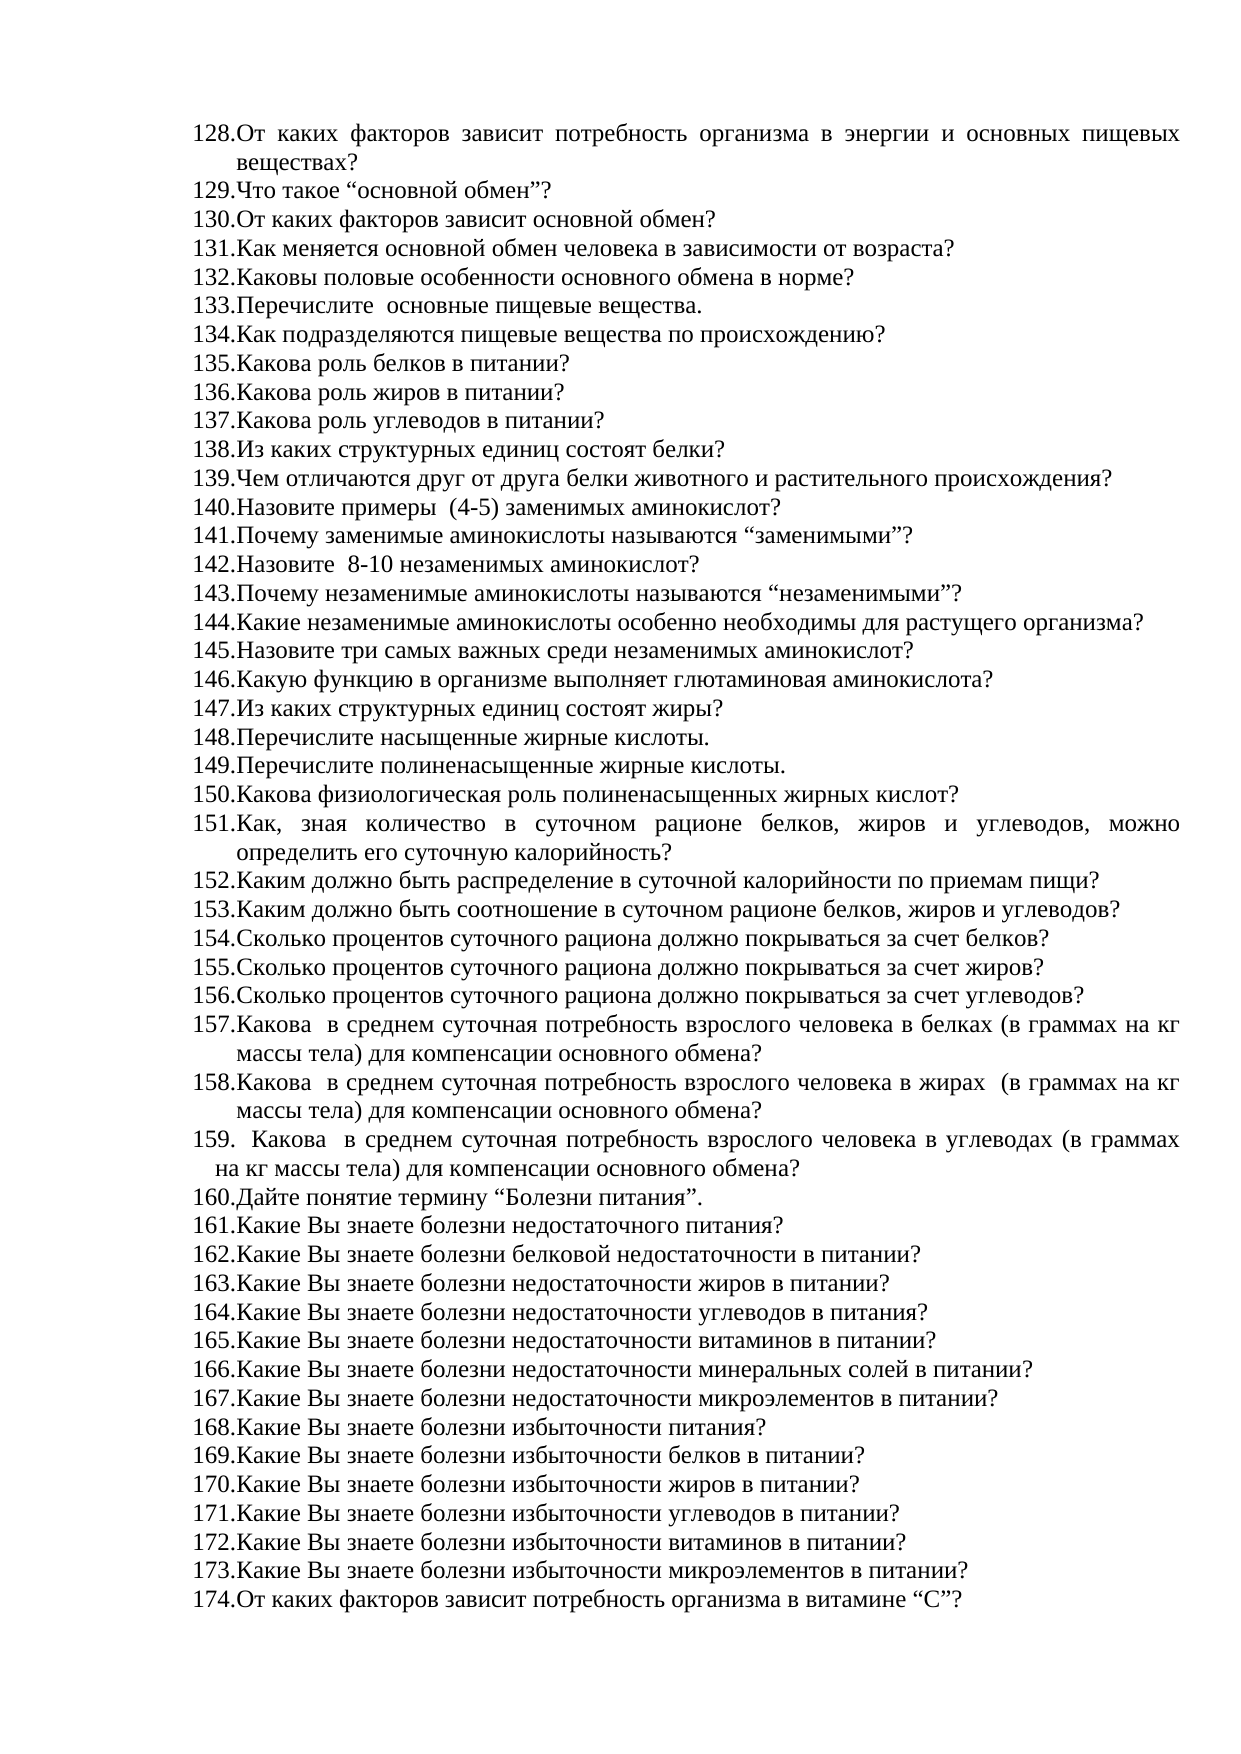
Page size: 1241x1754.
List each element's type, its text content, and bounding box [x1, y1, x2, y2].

list Сколько процентов суточного рациона должно покрываться за счет углеводов? [192, 981, 1181, 1009]
list Какие Вы знаете болезни избыточности микроэлементов в питании? [192, 1556, 1181, 1584]
list Каковы половые особенности основного обмена в норме? [192, 262, 1181, 291]
list Как подразделяются пищевые вещества по происхождению? [192, 319, 1181, 348]
list Назовите примеры (4-5) заменимых аминокислот? [192, 492, 1181, 521]
list Какие Вы знаете болезни избыточности белков в питании? [192, 1441, 1181, 1469]
list Каким должно быть соотношение в суточном рационе белков, жиров и углеводов? [192, 894, 1181, 923]
list Какова роль углеводов в питании? [192, 406, 1181, 434]
list От каких факторов зависит потребность организма в витамине “С”? [192, 1584, 1181, 1613]
list Из каких структурных единиц состоят белки? [192, 434, 1181, 463]
list Какова в среднем суточная потребность взрослого человека в белках (в граммах на кг массы тела) для компенсации основного обмена? [192, 1009, 1181, 1067]
list Какие Вы знаете болезни белковой недостаточности в питании? [192, 1239, 1181, 1268]
list Почему незаменимые аминокислоты называются “незаменимыми”? [192, 578, 1181, 607]
list Какова роль белков в питании? [192, 348, 1181, 377]
list Какую функцию в организме выполняет глютаминовая аминокислота? [192, 664, 1181, 693]
list Какова в среднем суточная потребность взрослого человека в жирах (в граммах на кг массы тела) для компенсации основного обмена? [192, 1067, 1181, 1124]
list Какова роль жиров в питании? [192, 377, 1181, 406]
list Чем отличаются друг от друга белки животного и растительного происхождения? [192, 463, 1181, 492]
list Какие Вы знаете болезни недостаточности микроэлементов в питании? [192, 1383, 1181, 1412]
list Перечислите основные пищевые вещества. [192, 291, 1181, 319]
list Каким должно быть распределение в суточной калорийности по приемам пищи? [192, 866, 1181, 894]
list Какие Вы знаете болезни недостаточного питания? [192, 1211, 1181, 1239]
list Назовите три самых важных среди незаменимых аминокислот? [192, 636, 1181, 664]
list Как меняется основной обмен человека в зависимости от возраста? [192, 233, 1181, 262]
list Какова физиологическая роль полиненасыщенных жирных кислот? [192, 779, 1181, 808]
list Какова в среднем суточная потребность взрослого человека в углеводах (в граммах на кг массы тела) для компенсации основного обмена? [192, 1124, 1181, 1182]
list Почему заменимые аминокислоты называются “заменимыми”? [192, 521, 1181, 549]
list Какие Вы знаете болезни недостаточности жиров в питании? [192, 1268, 1181, 1297]
list Как, зная количество в суточном рационе белков, жиров и углеводов, можно определить его суточную калорийность? [192, 808, 1181, 866]
list Из каких структурных единиц состоят жиры? [192, 693, 1181, 722]
list Какие Вы знаете болезни избыточности витаминов в питании? [192, 1527, 1181, 1556]
list Сколько процентов суточного рациона должно покрываться за счет белков? [192, 923, 1181, 952]
list Назовите 8-10 незаменимых аминокислот? [192, 549, 1181, 578]
list Какие Вы знаете болезни избыточности углеводов в питании? [192, 1498, 1181, 1527]
list Сколько процентов суточного рациона должно покрываться за счет жиров? [192, 952, 1181, 981]
list Что такое “основной обмен”? [192, 176, 1181, 204]
list Какие Вы знаете болезни недостаточности углеводов в питания? [192, 1297, 1181, 1326]
list Перечислите полиненасыщенные жирные кислоты. [192, 751, 1181, 779]
list От каких факторов зависит потребность организма в энергии и основных пищевых веществах? [192, 118, 1181, 176]
list Какие Вы знаете болезни избыточности жиров в питании? [192, 1469, 1181, 1498]
list Какие незаменимые аминокислоты особенно необходимы для растущего организма? [192, 607, 1181, 636]
list Перечислите насыщенные жирные кислоты. [192, 722, 1181, 751]
list От каких факторов зависит основной обмен? [192, 204, 1181, 233]
list Дайте понятие термину “Болезни питания”. [192, 1182, 1181, 1211]
list Какие Вы знаете болезни недостаточности витаминов в питании? [192, 1326, 1181, 1354]
list Какие Вы знаете болезни избыточности питания? [192, 1412, 1181, 1441]
list Какие Вы знаете болезни недостаточности минеральных солей в питании? [192, 1354, 1181, 1383]
